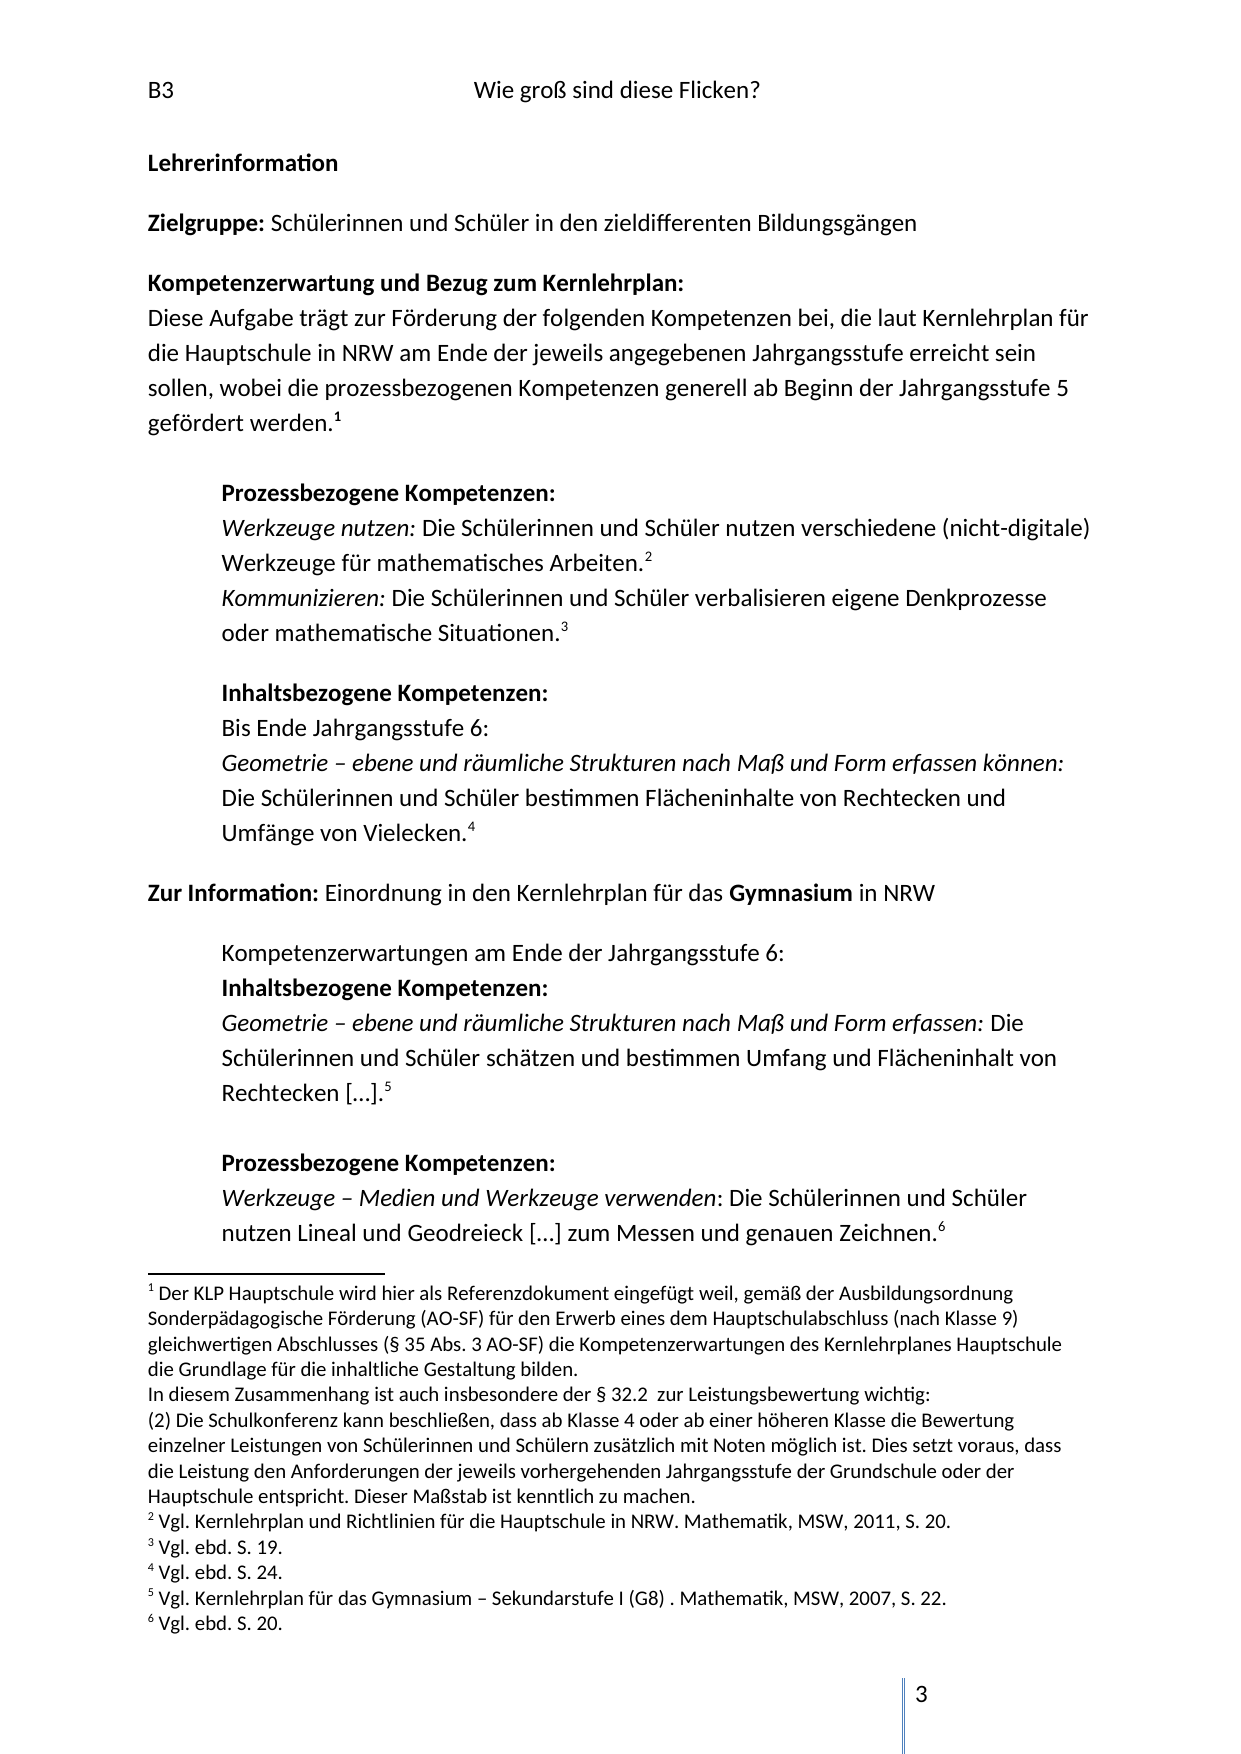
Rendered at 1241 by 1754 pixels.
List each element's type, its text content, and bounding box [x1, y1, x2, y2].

text Prozessbezogene Kompetenzen: [148, 478, 1093, 508]
text Kompetenzerwartung und Bezug zum Kernlehrplan: [148, 268, 1093, 298]
text Lehrerinformation [148, 148, 1093, 178]
text Zur Information: Einordnung in den Kernlehrplan für das Gymnasium in NRW [148, 878, 1093, 908]
text Geometrie – ebene und räumliche Strukturen nach Maß und Form erfassen können: Die Schülerinnen und Schüler bestimmen Flächeninhalte von Rechtecken und Umfänge von Vielecken. [221, 748, 1093, 848]
text Werkzeuge nutzen: Die Schülerinnen und Schüler nutzen verschiedene (nicht-digitale) Werkzeuge für mathematisches Arbeiten. [221, 513, 1093, 578]
text Inhaltsbezogene Kompetenzen: [148, 678, 1093, 708]
text Werkzeuge – Medien und Werkzeuge verwenden: Die Schülerinnen und Schüler nutzen Lineal und Geodreieck […] zum Messen und genauen Zeichnen. [221, 1183, 1093, 1248]
text Zielgruppe: Schülerinnen und Schüler in den zieldifferenten Bildungsgängen [148, 208, 1093, 238]
text Prozessbezogene Kompetenzen: [221, 1148, 1093, 1178]
text Bis Ende Jahrgangsstufe 6: [148, 713, 1093, 743]
text Kommunizieren: Die Schülerinnen und Schüler verbalisieren eigene Denkprozesse oder mathematische Situationen. [221, 583, 1093, 648]
text Diese Aufgabe trägt zur Förderung der folgenden Kompetenzen bei, die laut Kernlehrplan für die Hauptschule in NRW am Ende der jeweils angegebenen Jahrgangsstufe erreicht sein sollen, wobei die prozessbezogenen Kompetenzen generell ab Beginn der Jahrgangsstufe 5 gefördert werden. [148, 303, 1093, 438]
text Inhaltsbezogene Kompetenzen: [221, 973, 1093, 1003]
text Kompetenzerwartungen am Ende der Jahrgangsstufe 6: [148, 938, 1093, 968]
text Geometrie – ebene und räumliche Strukturen nach Maß und Form erfassen: Die Schülerinnen und Schüler schätzen und bestimmen Umfang und Flächeninhalt von Rechtecken […]. [221, 1008, 1093, 1108]
